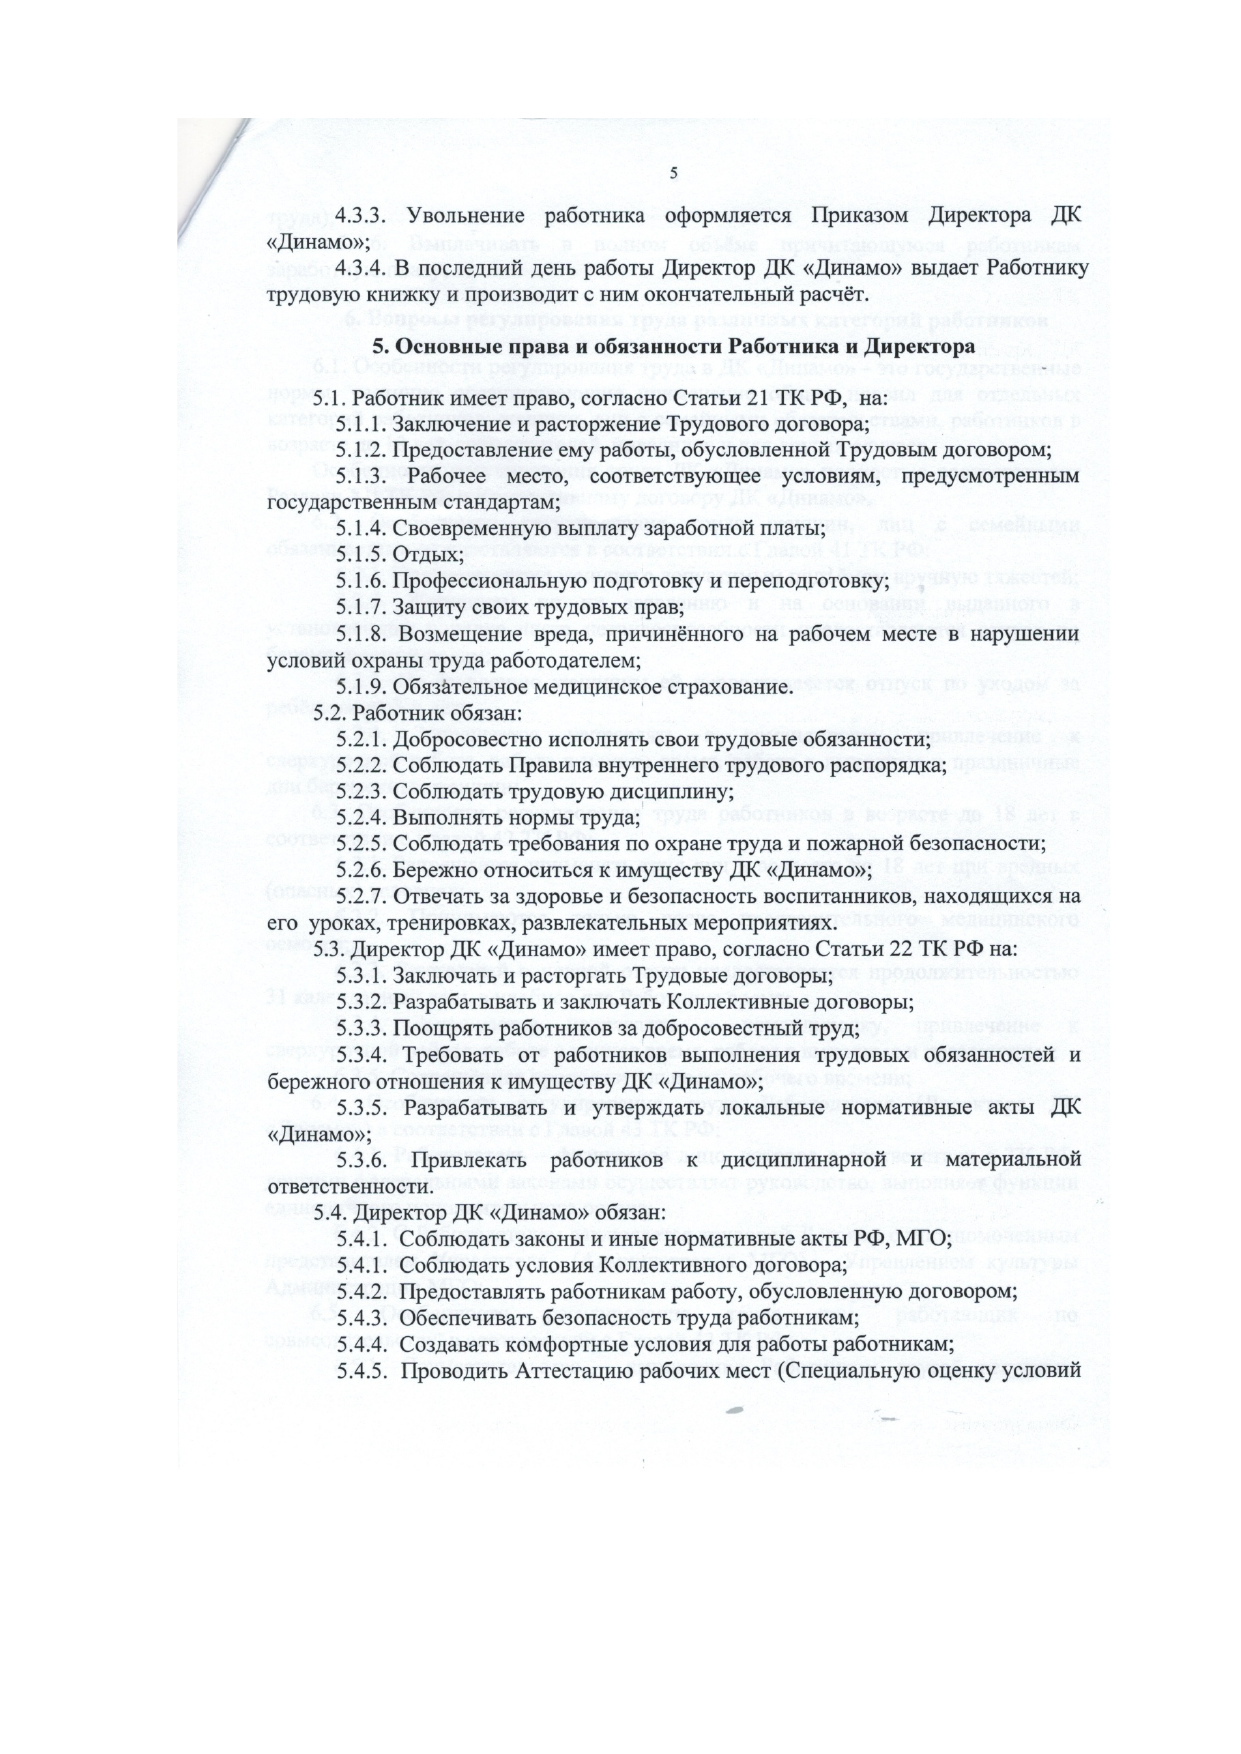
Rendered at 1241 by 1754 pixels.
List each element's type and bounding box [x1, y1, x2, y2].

picture [177, 118, 1111, 1475]
